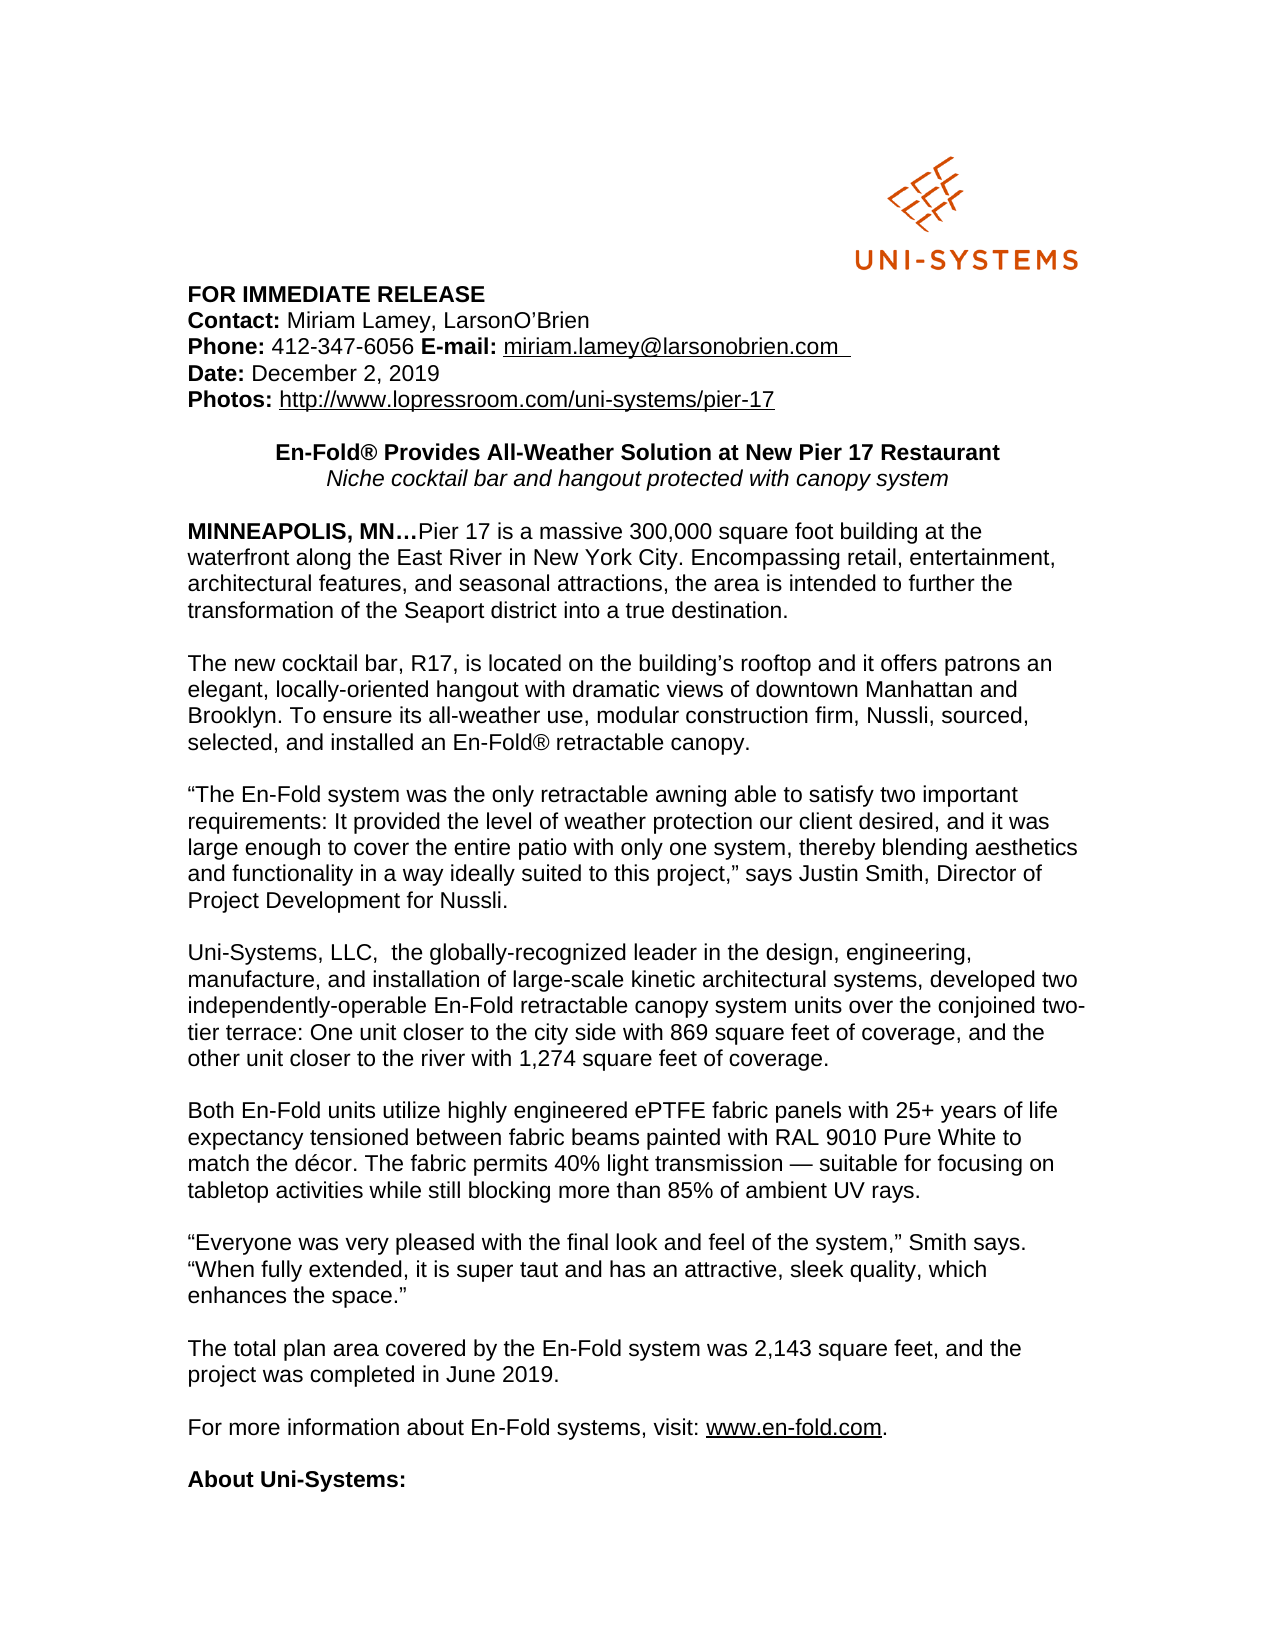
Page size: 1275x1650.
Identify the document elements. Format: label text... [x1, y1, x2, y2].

text Photos: http://www.lopressroom.com/uni-systems/pier-17 [187, 386, 1087, 412]
text “Everyone was very pleased with the final look and feel of the system,” Smith says. “When fully extended, it is super taut and has an attractive, sleek quality, which enhances the space.” [187, 1229, 1087, 1308]
text Phone: 412-347-6056 E-mail: miriam.lamey@larsonobrien.com [187, 333, 1087, 359]
text En-Fold® Provides All-Weather Solution at New Pier 17 Restaurant [187, 439, 1087, 465]
text “The En-Fold system was the only retractable awning able to satisfy two important requirements: It provided the level of weather protection our client desired, and it was large enough to cover the entire patio with only one system, thereby blending aesthetics and functionality in a way ideally suited to this project,” says Justin Smith, Director of Project Development for Nussli. [187, 781, 1087, 913]
text Date: December 2, 2019 [187, 359, 1087, 386]
text Contact: Miriam Lamey, LarsonO’Brien [187, 307, 1087, 333]
text FOR IMMEDIATE RELEASE [187, 281, 1087, 307]
text The new cocktail bar, R17, is located on the building’s rooftop and it offers patrons an elegant, locally-oriented hangout with dramatic views of downtown Manhattan and Brooklyn. To ensure its all-weather use, modular construction firm, Nussli, sourced, selected, and installed an En-Fold® retractable canopy. [187, 649, 1087, 755]
text The total plan area covered by the En-Fold system was 2,143 square feet, and the project was completed in June 2019. [187, 1335, 1087, 1387]
text About Uni-Systems: [187, 1466, 1087, 1493]
text Niche cocktail bar and hangout protected with canopy system [187, 465, 1087, 491]
text Both En-Fold units utilize highly engineered ePTFE fabric panels with 25+ years of life expectancy tensioned between fabric beams painted with RAL 9010 Pure White to match the décor. The fabric permits 40% light transmission — suitable for focusing on tabletop activities while still blocking more than 85% of ambient UV rays. [187, 1097, 1087, 1203]
text Uni-Systems, LLC, the globally-recognized leader in the design, engineering, manufacture, and installation of large-scale kinetic architectural systems, developed two independently-operable En-Fold retractable canopy system units over the conjoined two-tier terrace: One unit closer to the city side with 869 square feet of coverage, and the other unit closer to the river with 1,274 square feet of coverage. [187, 939, 1087, 1071]
text For more information about En-Fold systems, visit: www.en-fold.com. [187, 1414, 1087, 1440]
text MINNEAPOLIS, MN…Pier 17 is a massive 300,000 square foot building at the waterfront along the East River in New York City. Encompassing retail, entertainment, architectural features, and seasonal attractions, the area is intended to further the transformation of the Seaport district into a true destination. [187, 518, 1087, 623]
picture [842, 150, 1088, 281]
